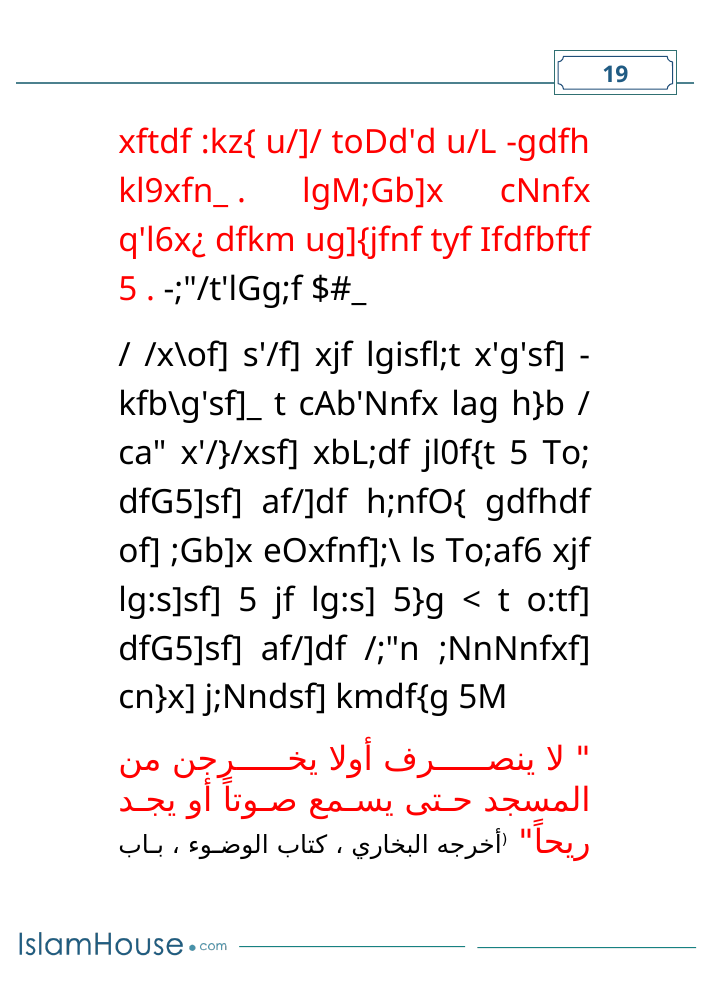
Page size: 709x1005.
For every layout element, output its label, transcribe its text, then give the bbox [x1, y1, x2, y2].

picture [12, 928, 466, 961]
text / /x\of] s'/f] xjf lgisfl;t x'g'sf] -kfb\g'sf]_ t cAb'Nnfx lag h}b / ca" x'/}/xsf] xbL;df jl0f{t 5 To; dfG5]sf] af/]df h;nfO{ gdfhdf of] ;Gb]x eOxfnf];\ ls To;af6 xjf lg:s]sf] 5 jf lg:s] 5}g < t o:tf] dfG5]sf] af/]df /;"n ;NnNnfxf] cn}x] j;Nndsf] kmdf{g 5M [118, 331, 591, 719]
picture [471, 929, 697, 962]
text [118, 118, 591, 310]
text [118, 739, 591, 862]
